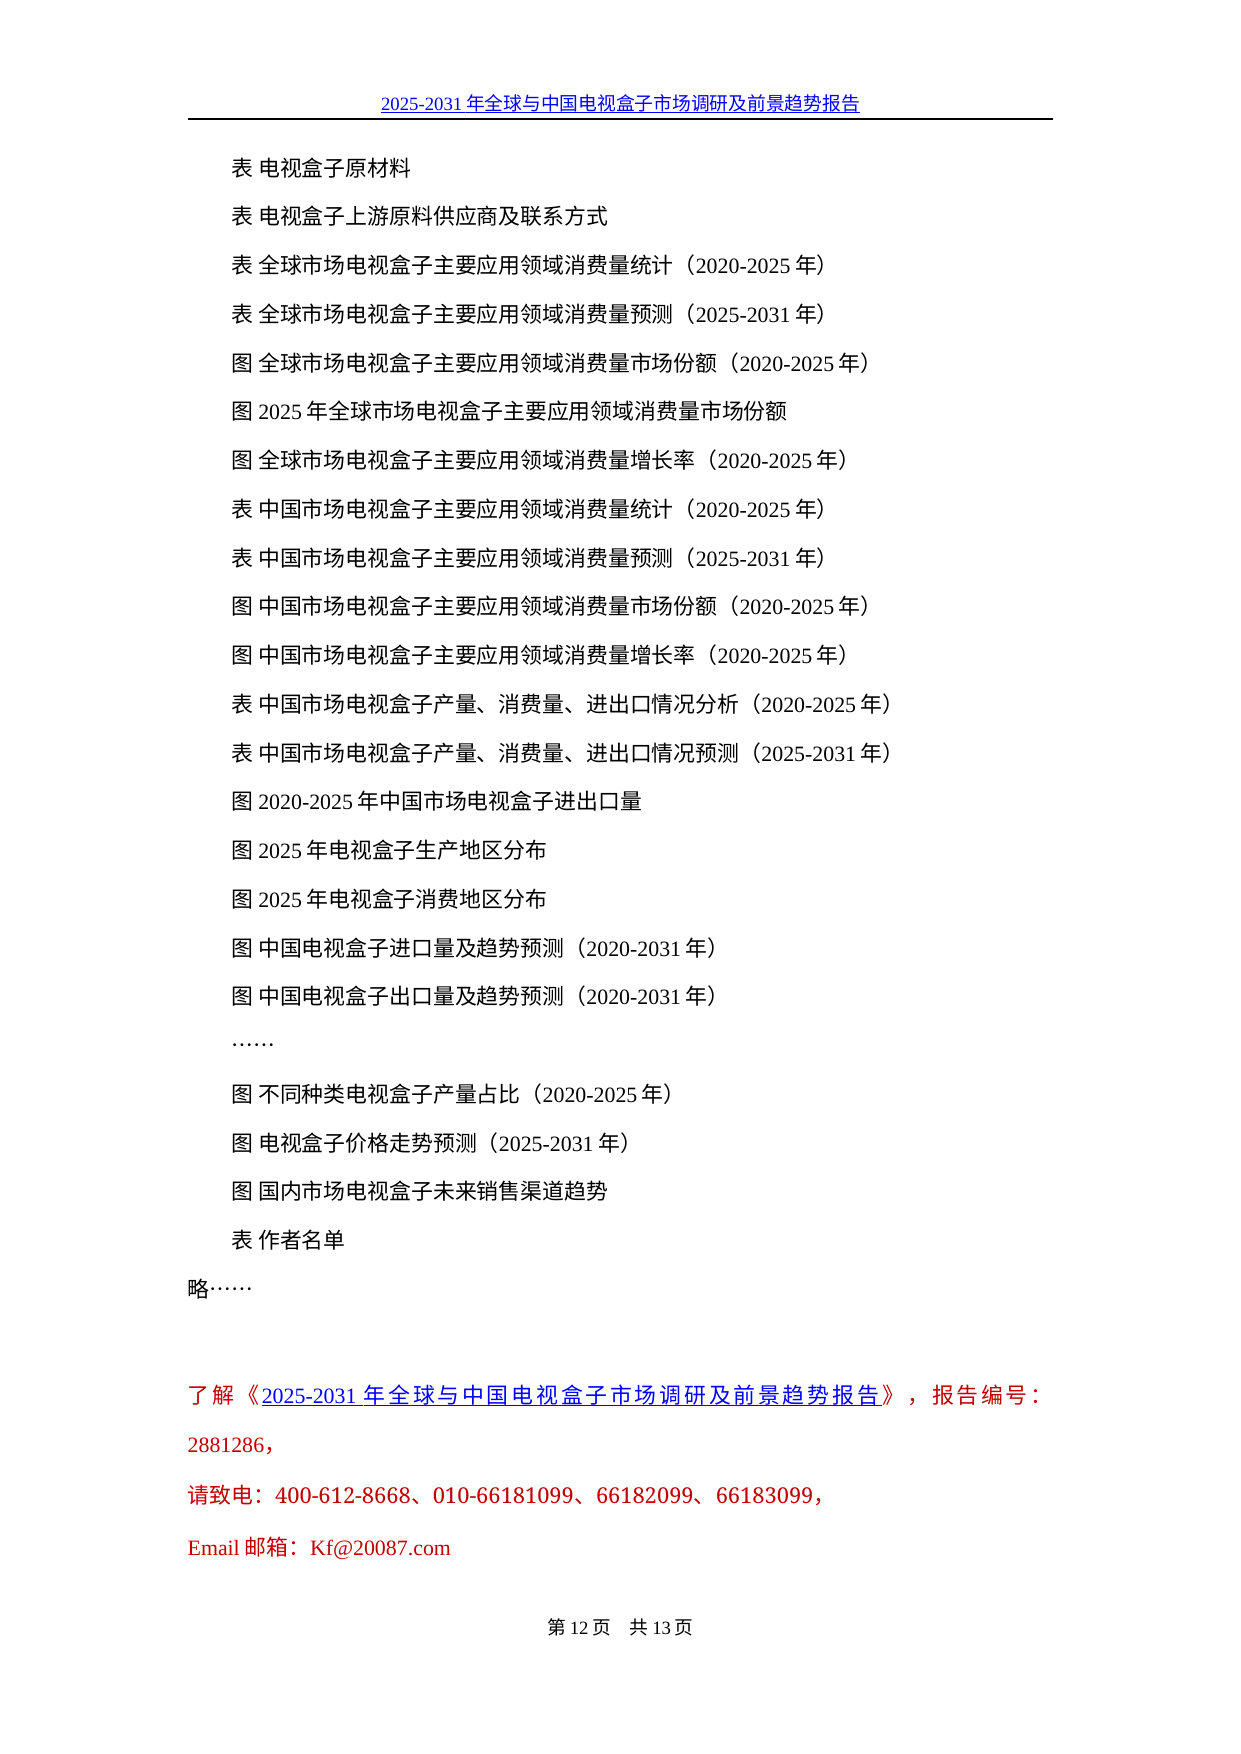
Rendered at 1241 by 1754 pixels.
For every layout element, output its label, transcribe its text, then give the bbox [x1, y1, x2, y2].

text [187, 150, 1053, 1304]
text 请致电：400-612-8668、010-66181099、66182099、66183099， [187, 1478, 1053, 1511]
text Email邮箱：Kf@20087.com [187, 1530, 1053, 1562]
text 了解《2025-2031年全球与中国电视盒子市场调研及前景趋势报告》，报告编号：2881286， [187, 1378, 1053, 1459]
